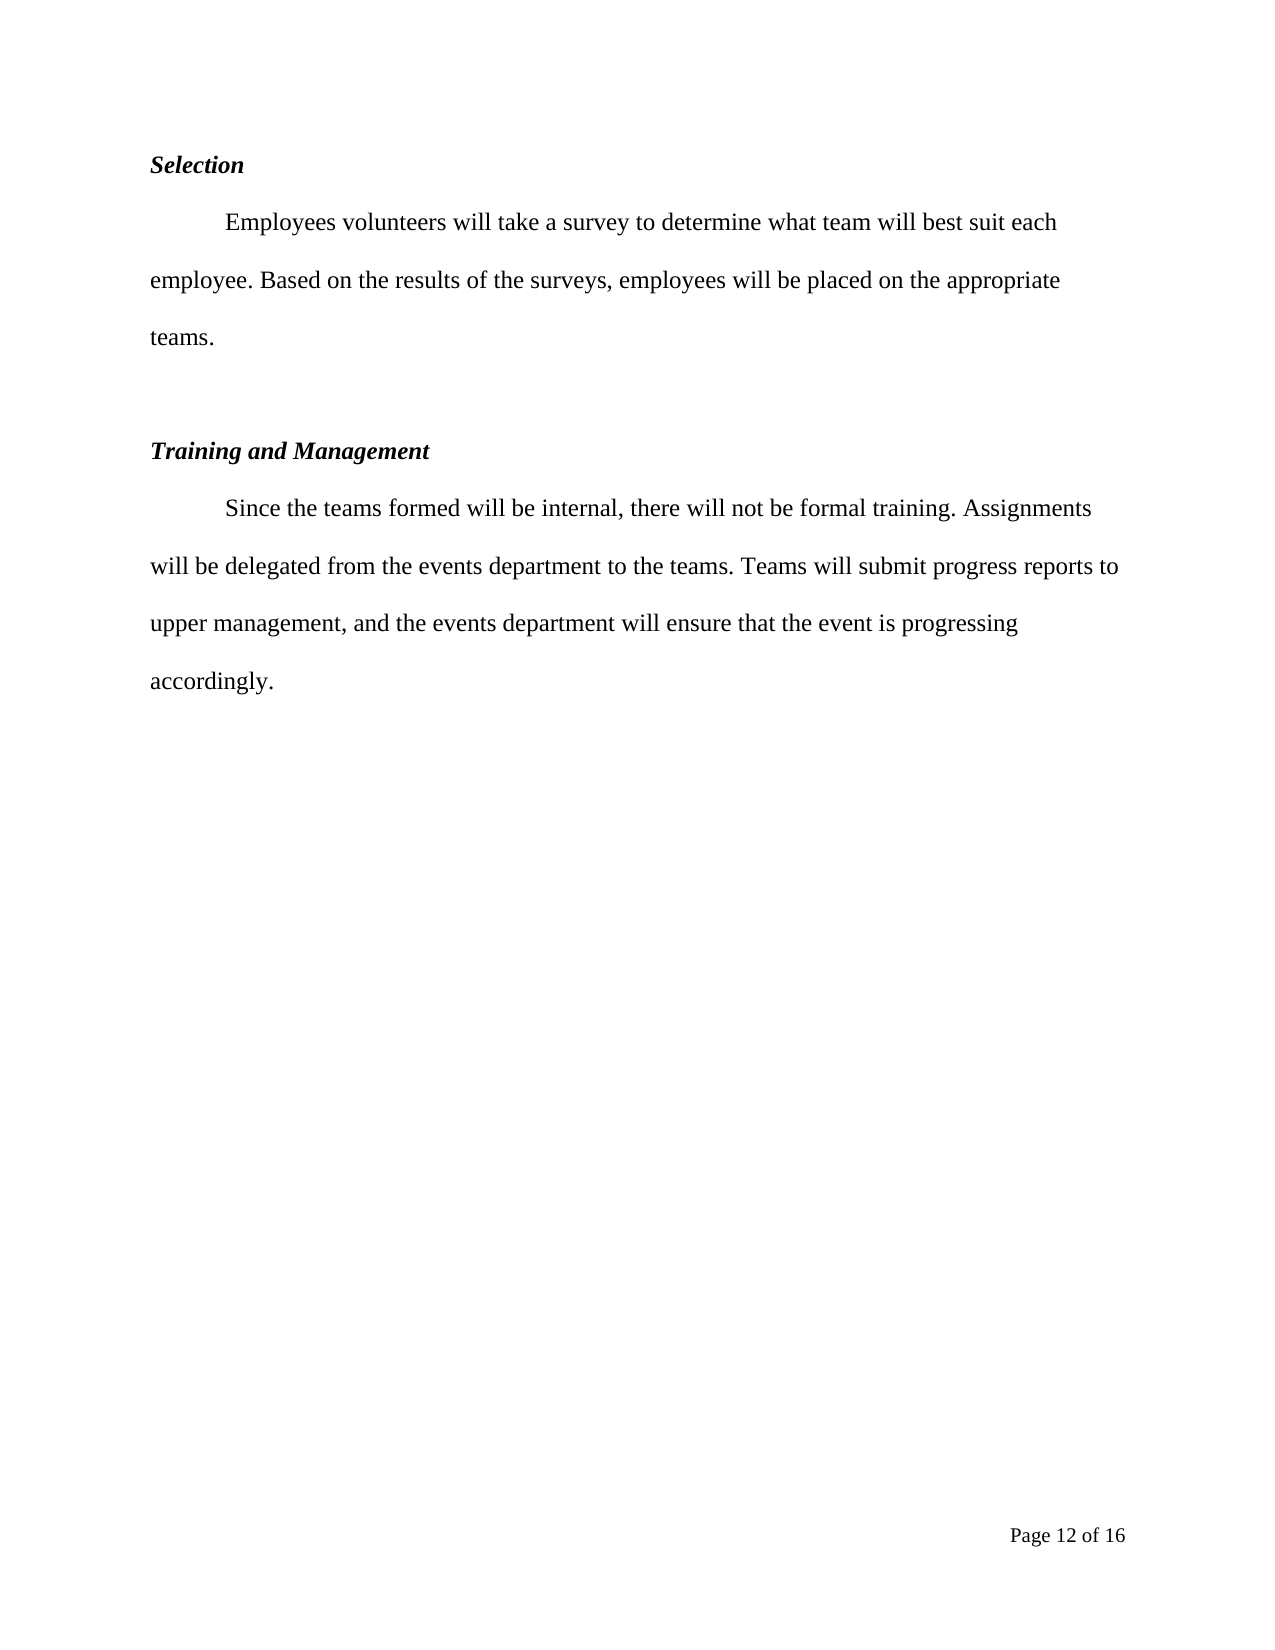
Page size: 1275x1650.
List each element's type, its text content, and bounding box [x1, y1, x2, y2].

text Employees volunteers will take a survey to determine what team will best suit each employee. Based on the results of the surveys, employees will be placed on the appropriate teams. [150, 207, 1125, 351]
text Selection [150, 150, 1125, 179]
text Training and Management [150, 436, 1125, 465]
text Since the teams formed will be internal, there will not be formal training. Assignments will be delegated from the events department to the teams. Teams will submit progress reports to upper management, and the events department will ensure that the event is progressing accordingly. [150, 493, 1125, 695]
